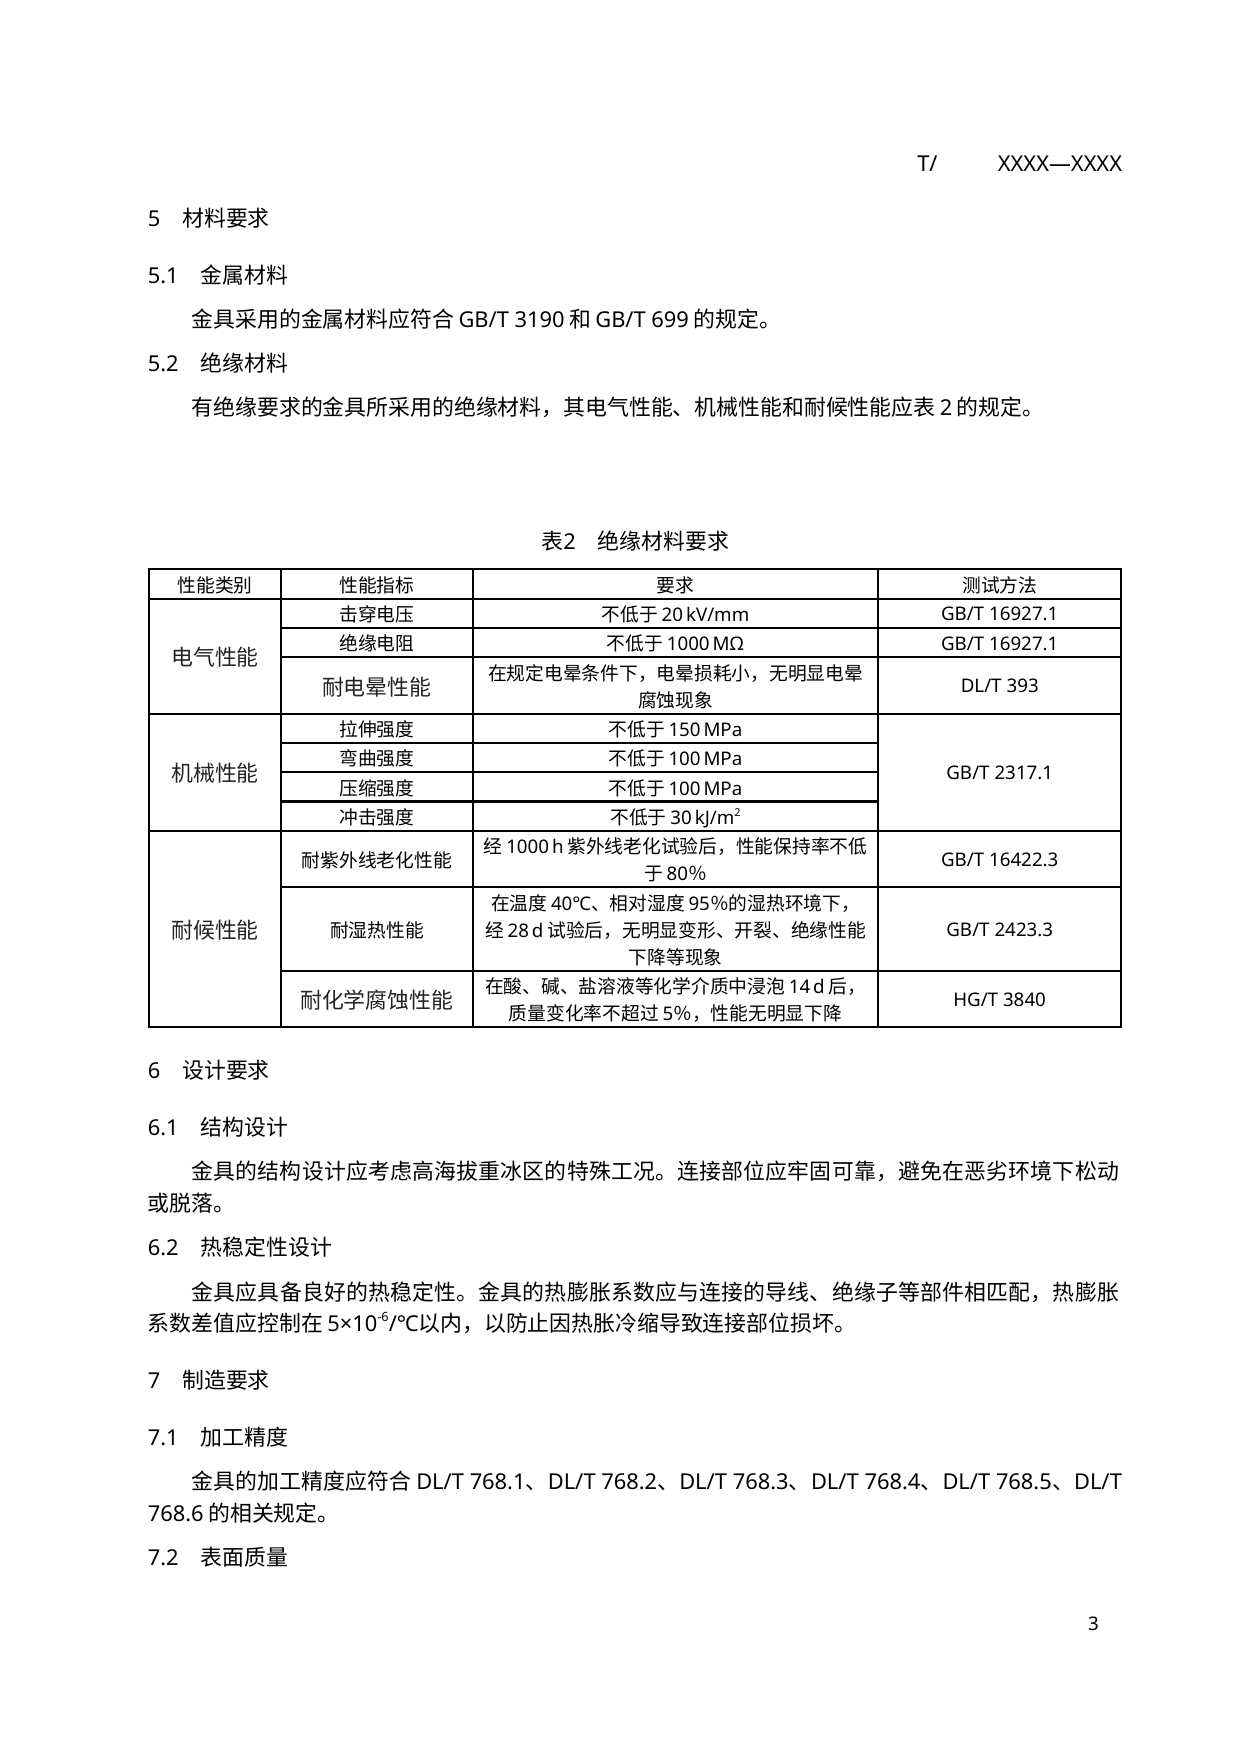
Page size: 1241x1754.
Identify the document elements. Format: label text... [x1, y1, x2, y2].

table_cell GB/T 2423.3 [879, 888, 1120, 970]
table_cell 不低于100 MPa [474, 773, 877, 800]
table_cell 电气性能 [150, 600, 280, 713]
table_cell GB/T 16927.1 [879, 629, 1120, 656]
table_cell 在温度40℃、相对湿度95％的湿热环境下，经28 d试验后，无明显变形、开裂、绝缘性能下降等现象 [474, 888, 877, 970]
table_header 性能指标 [282, 570, 472, 598]
table_cell 不低于100 MPa [474, 744, 877, 771]
table_cell 不低于20 kV/mm [474, 600, 877, 627]
table_cell 耐湿热性能 [282, 888, 472, 970]
text 金具应具备良好的热稳定性。金具的热膨胀系数应与连接的导线、绝缘子等部件相匹配，热膨胀系数差值应控制在5×10-6/℃以内，以防止因热胀冷缩导致连接部位损坏。 [148, 1274, 1122, 1338]
text 制造要求 [148, 1363, 1122, 1395]
table_cell DL/T 393 [879, 658, 1120, 713]
table_cell 不低于150 MPa [474, 715, 877, 742]
text 结构设计 [148, 1110, 1122, 1142]
text 表面质量 [148, 1540, 1122, 1572]
table_cell 耐紫外线老化性能 [282, 832, 472, 886]
text 热稳定性设计 [148, 1230, 1122, 1262]
table_cell 经1000 h紫外线老化试验后，性能保持率不低于80％ [474, 832, 877, 886]
table_cell 冲击强度 [282, 803, 472, 830]
table_cell 耐电晕性能 [282, 658, 472, 713]
table_header 要求 [474, 570, 877, 598]
table_cell 绝缘电阻 [282, 629, 472, 656]
text 金具采用的金属材料应符合GB/T 3190和GB/T 699的规定。 [148, 302, 1122, 334]
table_header 性能类别 [150, 570, 280, 598]
table_cell GB/T 2317.1 [879, 715, 1120, 830]
text 材料要求 [148, 201, 1122, 233]
text 绝缘材料 [148, 346, 1122, 378]
table_cell 压缩强度 [282, 773, 472, 800]
text 设计要求 [148, 1053, 1122, 1085]
table_cell GB/T 16422.3 [879, 832, 1120, 886]
table_cell 机械性能 [150, 715, 280, 830]
table_cell 耐化学腐蚀性能 [282, 972, 472, 1026]
text 金具的结构设计应考虑高海拔重冰区的特殊工况。连接部位应牢固可靠，避免在恶劣环境下松动或脱落。 [148, 1154, 1122, 1218]
text 加工精度 [148, 1420, 1122, 1451]
table_cell 不低于1000 MΩ [474, 629, 877, 656]
table_cell 不低于30 kJ/m2 [474, 803, 877, 830]
table_cell 在酸、碱、盐溶液等化学介质中浸泡14 d后，质量变化率不超过5％，性能无明显下降 [474, 972, 877, 1026]
text 有绝缘要求的金具所采用的绝缘材料，其电气性能、机械性能和耐候性能应表2的规定。 [148, 390, 1122, 422]
table_cell 弯曲强度 [282, 744, 472, 771]
text 金具的加工精度应符合DL/T 768.1、DL/T 768.2、DL/T 768.3、DL/T 768.4、DL/T 768.5、DL/T 768.6的相关规定。 [148, 1464, 1122, 1527]
table_cell GB/T 16927.1 [879, 600, 1120, 627]
table_cell 在规定电晕条件下，电晕损耗小，无明显电晕腐蚀现象 [474, 658, 877, 713]
text 金属材料 [148, 258, 1122, 289]
text 绝缘材料要求 [148, 524, 1122, 556]
table_cell HG/T 3840 [879, 972, 1120, 1026]
table_cell 拉伸强度 [282, 715, 472, 742]
table_header 测试方法 [879, 570, 1120, 598]
table_cell 耐候性能 [150, 832, 280, 1026]
table_cell 击穿电压 [282, 600, 472, 627]
